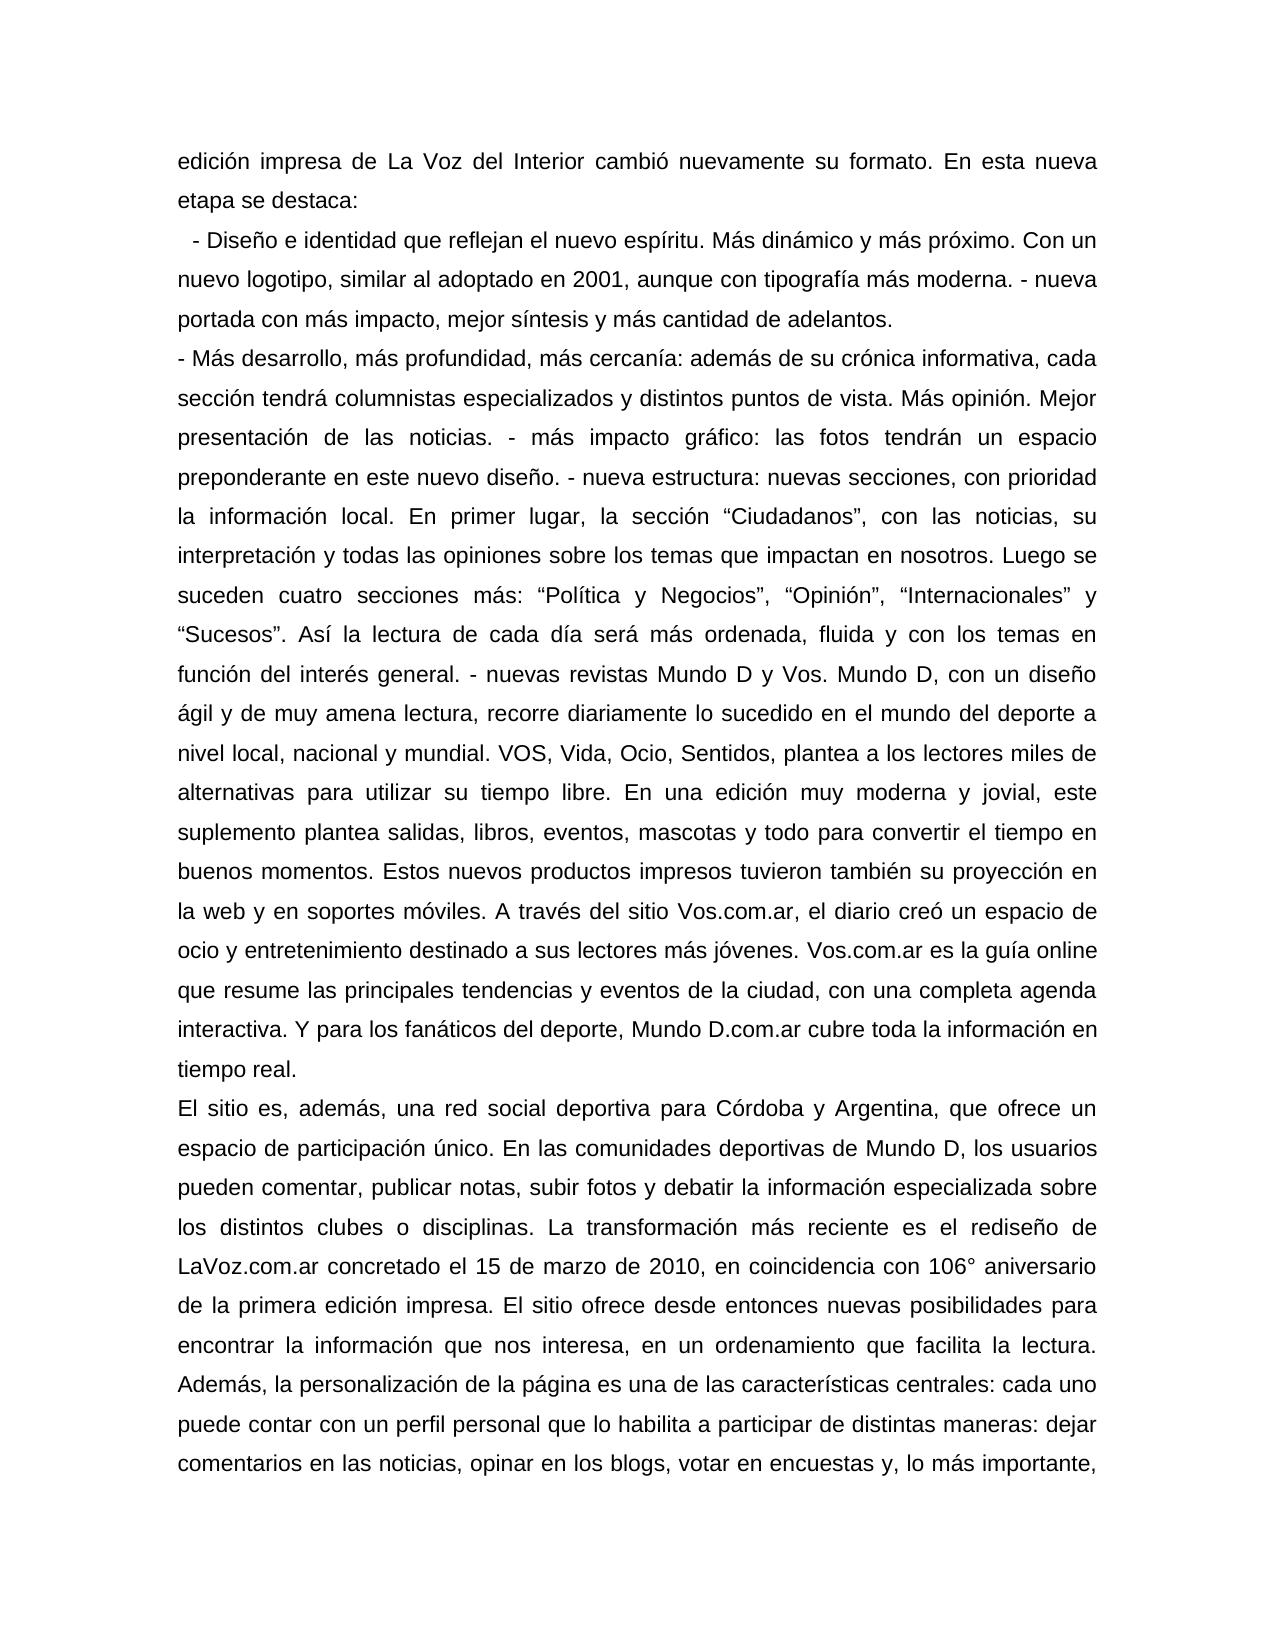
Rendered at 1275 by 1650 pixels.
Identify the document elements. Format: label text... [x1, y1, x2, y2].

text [177, 1095, 1098, 1477]
text - Diseño e identidad que reflejan el nuevo espíritu. Más dinámico y más próximo. Con un nuevo logotipo, similar al adoptado en 2001, aunque con tipografía más moderna. - nueva portada con más impacto, mejor síntesis y más cantidad de adelantos. [177, 227, 1098, 332]
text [177, 148, 1098, 213]
text - Más desarrollo, más profundidad, más cercanía: además de su crónica informativa, cada sección tendrá columnistas especializados y distintos puntos de vista. Más opinión. Mejor presentación de las noticias. - más impacto gráfico: las fotos tendrán un espacio preponderante en este nuevo diseño. - nueva estructura: nuevas secciones, con prioridad la información local. En primer lugar, la sección “Ciudadanos”, con las noticias, su interpretación y todas las opiniones sobre los temas que impactan en nosotros. Luego se suceden cuatro secciones más: “Política y Negocios”, “Opinión”, “Internacionales” y “Sucesos”. Así la lectura de cada día será más ordenada, fluida y con los temas en función del interés general. - nuevas revistas Mundo D y Vos. Mundo D, con un diseño ágil y de muy amena lectura, recorre diariamente lo sucedido en el mundo del deporte a nivel local, nacional y mundial. VOS, Vida, Ocio, Sentidos, plantea a los lectores miles de alternativas para utilizar su tiempo libre. En una edición muy moderna y jovial, este suplemento plantea salidas, libros, eventos, mascotas y todo para convertir el tiempo en buenos momentos. Estos nuevos productos impresos tuvieron también su proyección en la web y en soportes móviles. A través del sitio Vos.com.ar, el diario creó un espacio de ocio y entretenimiento destinado a sus lectores más jóvenes. Vos.com.ar es la guía online que resume las principales tendencias y eventos de la ciudad, con una completa agenda interactiva. Y para los fanáticos del deporte, Mundo D.com.ar cubre toda la información en tiempo real. [177, 345, 1098, 1082]
